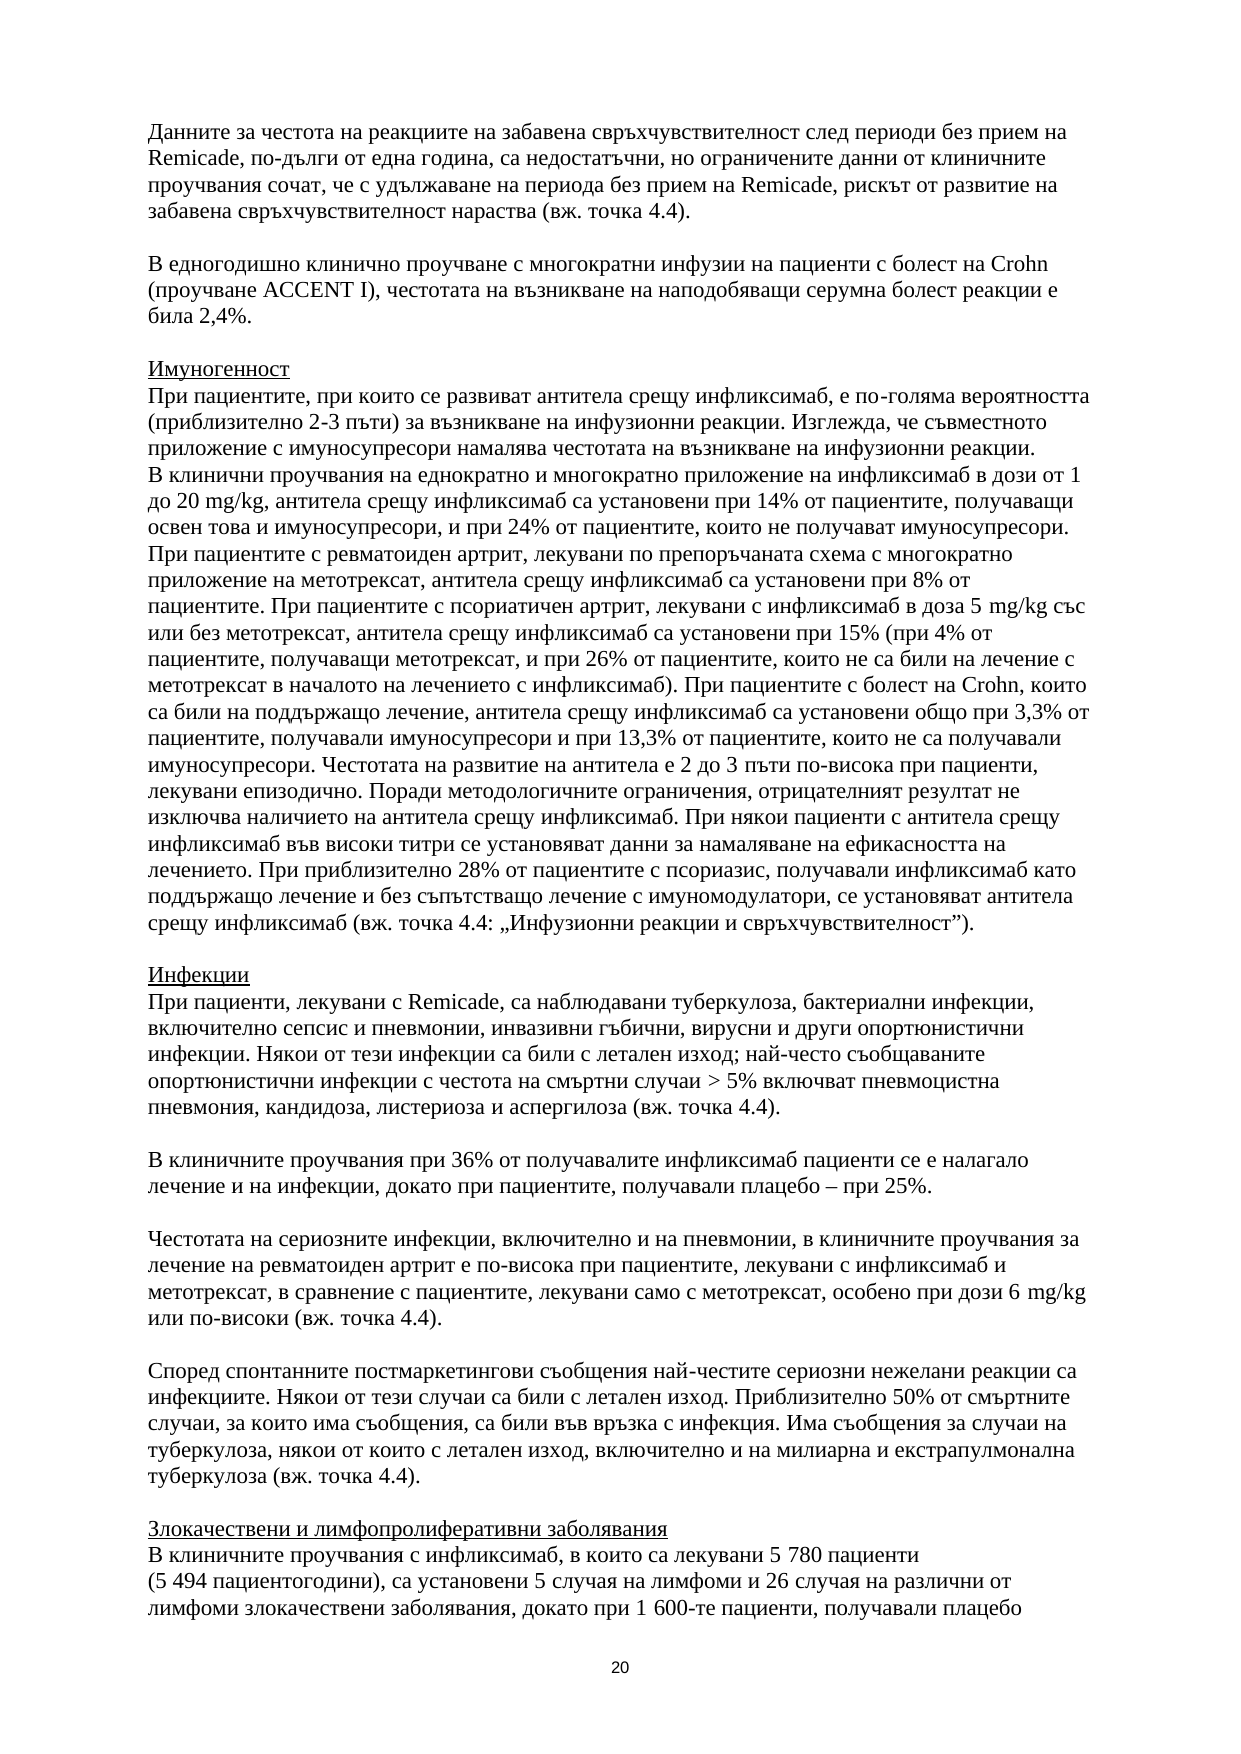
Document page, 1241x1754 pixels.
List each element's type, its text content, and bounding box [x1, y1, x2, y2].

text Данните за честота на реакциите на забавена свръхчувствителност след периоди без прием на Remicade, по-дълги от една година, са недостатъчни, но ограничените данни от клиничните проучвания сочат, че с удължаване на периода без прием на Remicade, рискът от развитие на забавена свръхчувствителност нараства (вж. точка 4.4). [148, 118, 1092, 223]
text Имуногенност [148, 355, 1092, 382]
text При пациентите, при които се развиват антитела срещу инфликсимаб, е по-голяма вероятността (приблизително 2-3 пъти) за възникване на инфузионни реакции. Изглежда, че съвместното приложение с имуносупресори намалява честотата на възникване на инфузионни реакции. [148, 382, 1092, 461]
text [148, 1541, 1092, 1620]
text В клинични проучвания на еднократно и многократно приложение на инфликсимаб в дози от 1 до 20 mg/kg, антитела срещу инфликсимаб са установени при 14% от пациентите, получаващи освен това и имуносупресори, и при 24% от пациентите, които не получават имуносупресори. При пациентите с ревматоиден артрит, лекувани по препоръчаната схема с многократно приложение на метотрексат, антитела срещу инфликсимаб са установени при 8% от пациентите. При пациентите с псориатичен артрит, лекувани с инфликсимаб в доза 5 mg/kg със или без метотрексат, антитела срещу инфликсимаб са установени при 15% (при 4% от пациентите, получаващи метотрексат, и при 26% от пациентите, които не са били на лечение с метотрексат в началото на лечението с инфликсимаб). При пациентите с болест на Crohn, които са били на поддържащо лечение, антитела срещу инфликсимаб са установени общо при 3,3% от пациентите, получавали имуносупресори и при 13,3% от пациентите, които не са получавали имуносупресори. Честотата на развитие на антитела е 2 до 3 пъти по-висока при пациенти, лекувани епизодично. Поради методологичните ограничения, отрицателният резултат не изключва наличието на антитела срещу инфликсимаб. При някои пациенти с антитела срещу инфликсимаб във високи титри се установяват данни за намаляване на ефикасността на лечението. При приблизително 28% от пациентите с псориазис, получавали инфликсимаб като поддържащо лечение и без съпътстващо лечение с имуномодулатори, се установяват антитела срещу инфликсимаб (вж. точка 4.4: „Инфузионни реакции и свръхчувствителност”). [148, 461, 1092, 935]
text Според спонтанните постмаркетингови съобщения най-честите сериозни нежелани реакции са инфекциите. Някои от тези случаи са били с летален изход. Приблизително 50% от смъртните случаи, за които има съобщения, са били във връзка с инфекция. Има съобщения за случаи на туберкулоза, някои от които с летален изход, включително и на милиарна и екстрапулмонална туберкулоза (вж. точка 4.4). [148, 1357, 1092, 1488]
text В едногодишно клинично проучване с многократни инфузии на пациенти с болест на Crohn (проучване ACCENT I), честотата на възникване на наподобяващи серумна болест реакции е била 2,4%. [148, 250, 1092, 329]
text При пациенти, лекувани с Remicade, са наблюдавани туберкулоза, бактериални инфекции, включително сепсис и пневмонии, инвазивни гъбични, вирусни и други опортюнистични инфекции. Някои от тези инфекции са били с летален изход; най-често съобщаваните опортюнистични инфекции с честота на смъртни случаи > 5% включват пневмоцистна пневмония, кандидоза, листериоза и аспергилоза (вж. точка 4.4). [148, 988, 1092, 1119]
text В клиничните проучвания при 36% от получавалите инфликсимаб пациенти се е налагало лечение и на инфекции, докато при пациентите, получавали плацебо – при 25%. [148, 1146, 1092, 1199]
text Инфекции [148, 961, 1092, 988]
text Честотата на сериозните инфекции, включително и на пневмонии, в клиничните проучвания за лечение на ревматоиден артрит е по-висока при пациентите, лекувани с инфликсимаб и метотрексат, в сравнение с пациентите, лекувани само с метотрексат, особено при дози 6 mg/kg или по-високи (вж. точка 4.4). [148, 1225, 1092, 1330]
text Злокачествени и лимфопролиферативни заболявания [148, 1515, 1092, 1541]
